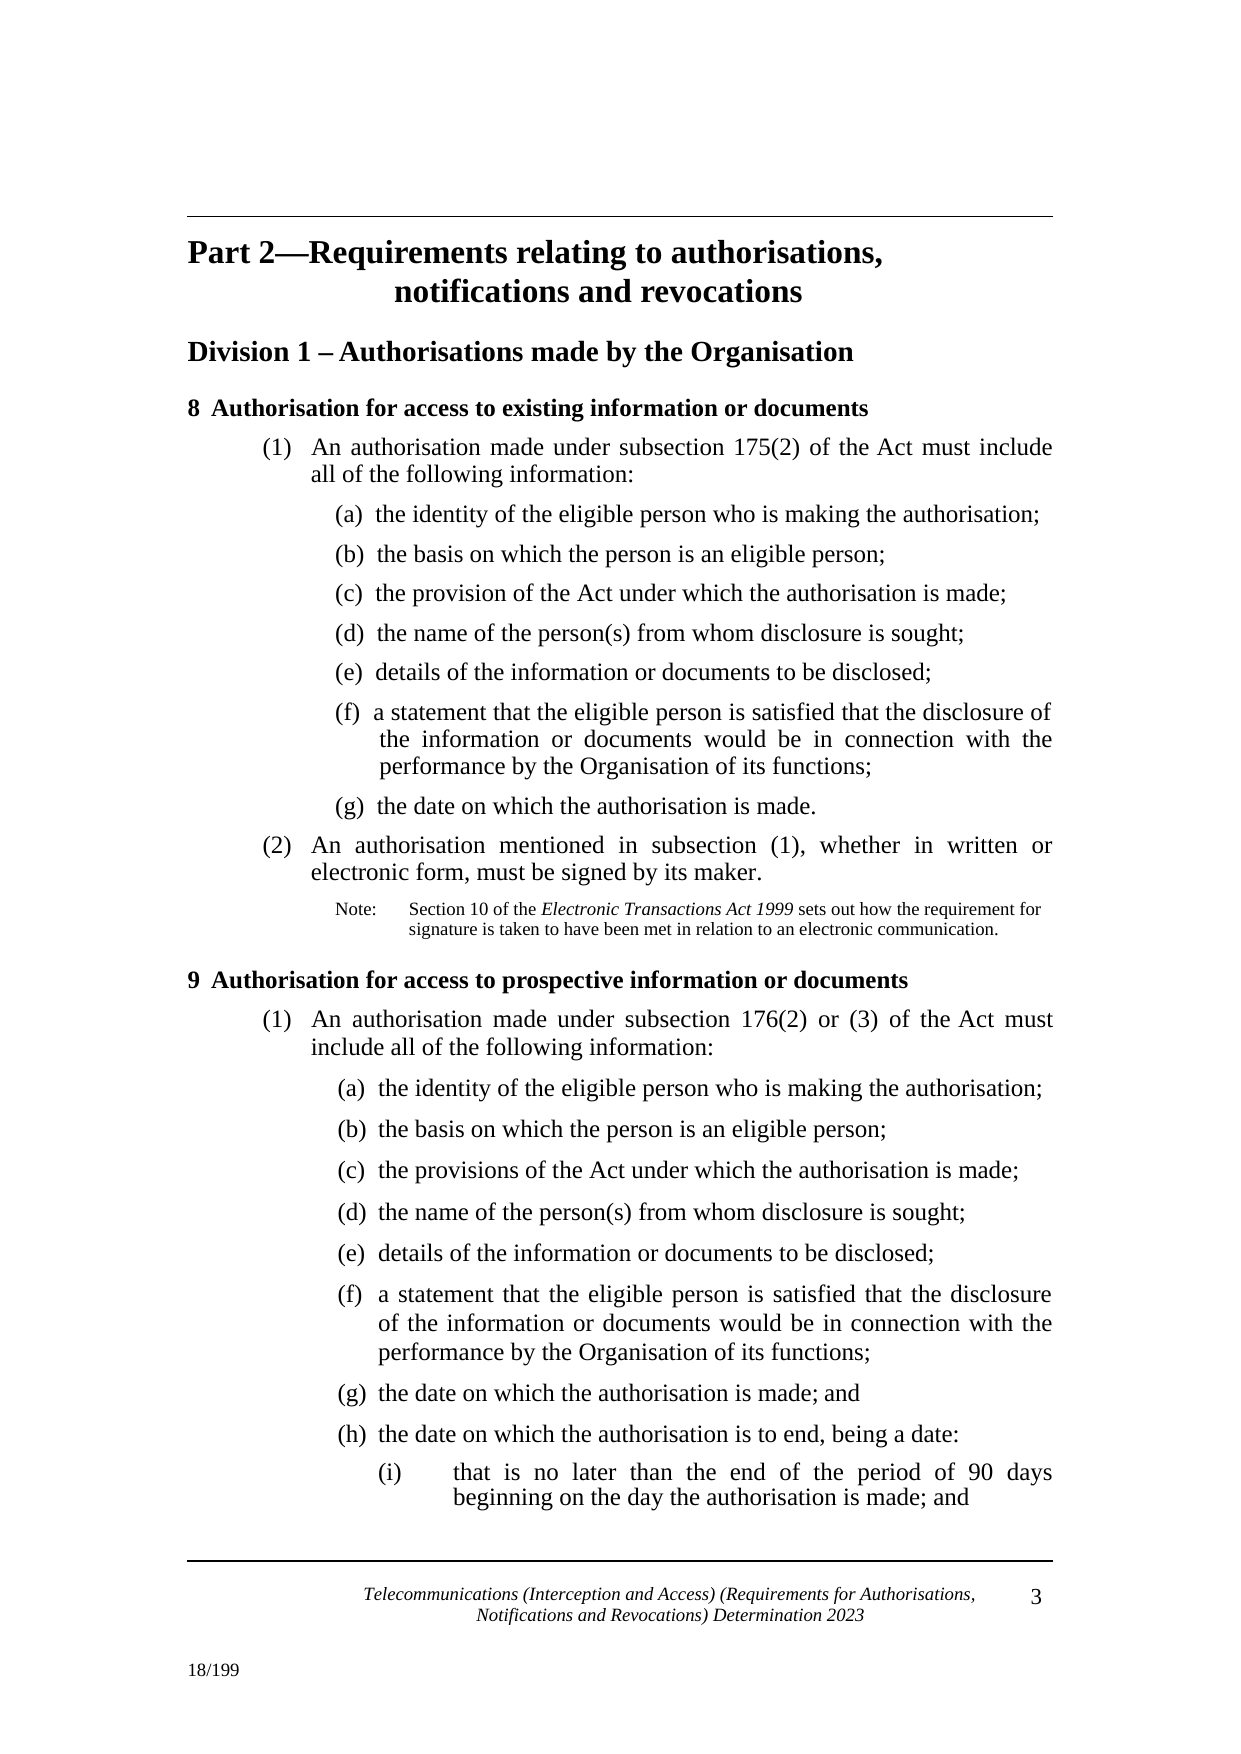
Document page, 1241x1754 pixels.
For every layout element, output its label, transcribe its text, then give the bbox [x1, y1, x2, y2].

list that is no later than the end of the period of 90 days beginning on the day the authorisation is made; and [378, 1460, 1053, 1510]
text (f) a statement that the eligible person is satisfied that the disclosure of the information or documents would be in connection with the performance by the Organisation of its functions; [335, 699, 1053, 780]
text (a) the identity of the eligible person who is making the authorisation; [187, 501, 1053, 528]
list the date on which the authorisation is made; and [337, 1378, 1053, 1407]
text Note: Section 10 of the Electronic Transactions Act 1999 sets out how the requirement for signature is taken to have been met in relation to an electronic communication. [335, 899, 1053, 940]
list the identity of the eligible person who is making the authorisation; [337, 1073, 1053, 1102]
text (b) the basis on which the person is an eligible person; [187, 540, 1053, 567]
list the provisions of the Act under which the authorisation is made; [337, 1155, 1053, 1184]
text (e) details of the information or documents to be disclosed; [335, 659, 1053, 686]
text Division 1 – Authorisations made by the Organisation [187, 334, 1053, 368]
list details of the information or documents to be disclosed; [337, 1238, 1053, 1267]
list An authorisation made under subsection 176(2) or (3) of the Act must include all of the following information: [262, 1006, 1053, 1060]
list the name of the person(s) from whom disclosure is sought; [337, 1197, 1053, 1225]
text 9 Authorisation for access to prospective information or documents [187, 965, 1053, 994]
list An authorisation mentioned in subsection (1), whether in written or electronic form, must be signed by its maker. [262, 832, 1053, 886]
text (d) the name of the person(s) from whom disclosure is sought; [335, 619, 1053, 647]
text (c) the provision of the Act under which the authorisation is made; [335, 580, 1053, 607]
list the date on which the authorisation is to end, being a date: [337, 1419, 1053, 1448]
text (g) the date on which the authorisation is made. [335, 792, 1053, 819]
text 8 Authorisation for access to existing information or documents [187, 393, 1053, 422]
list An authorisation made under subsection 175(2) of the Act must include all of the following information: [262, 434, 1053, 488]
list a statement that the eligible person is satisfied that the disclosure of the information or documents would be in connection with the performance by the Organisation of its functions; [337, 1279, 1053, 1365]
text Part 2—Requirements relating to authorisations, notifications and revocations [187, 233, 1053, 309]
list the basis on which the person is an eligible person; [337, 1114, 1053, 1143]
